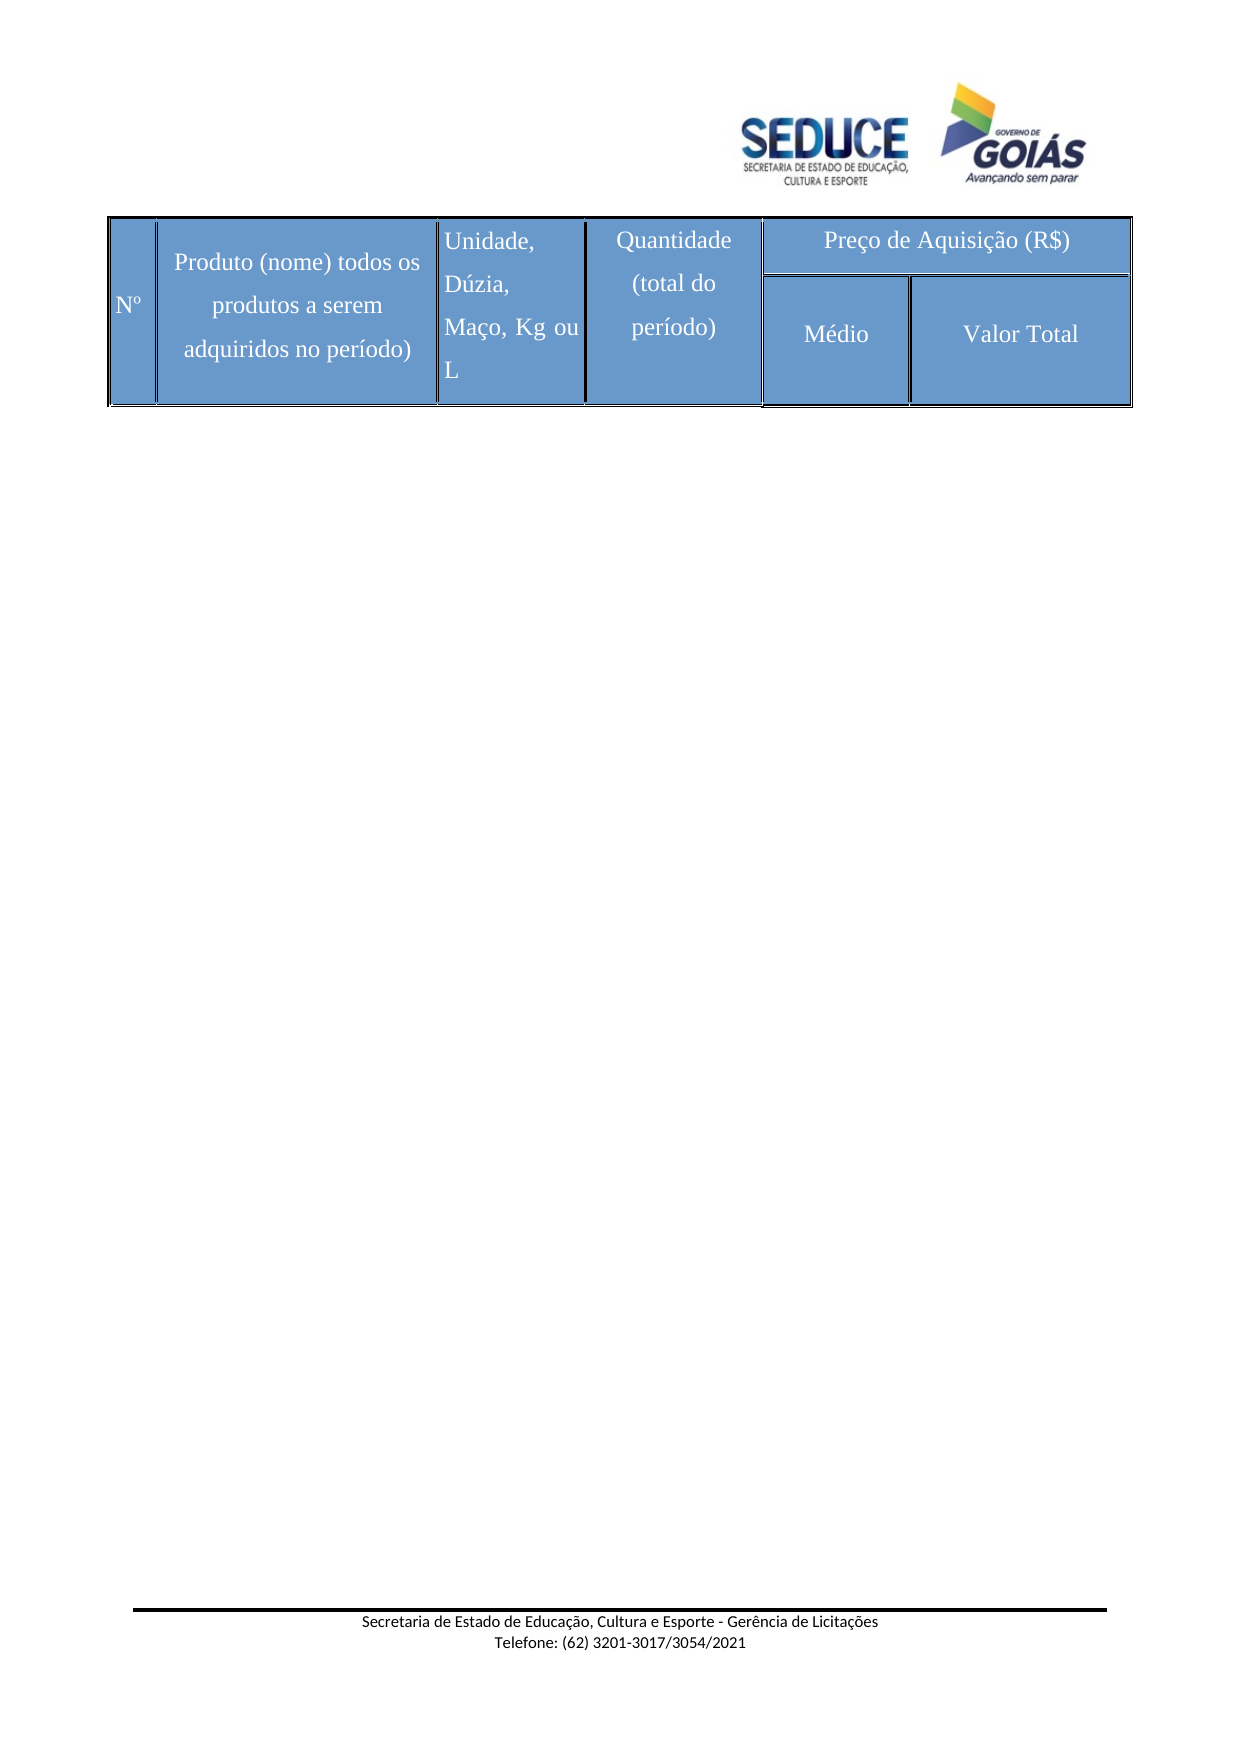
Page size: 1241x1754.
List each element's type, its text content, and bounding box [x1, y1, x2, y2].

table_header Nº [111, 219, 157, 404]
table_cell Valor Total [910, 274, 1130, 404]
table_cell Médio [763, 275, 910, 404]
table_header Produto (nome) todos os produtos a serem adquiridos no período) [157, 219, 438, 404]
picture [726, 73, 1108, 216]
table_header Preço de Aquisição (R$) [763, 219, 1130, 273]
table_header Quantidade (total do período) [585, 219, 762, 404]
table_header Unidade, Dúzia, Maço, Kg ou L [438, 218, 585, 404]
